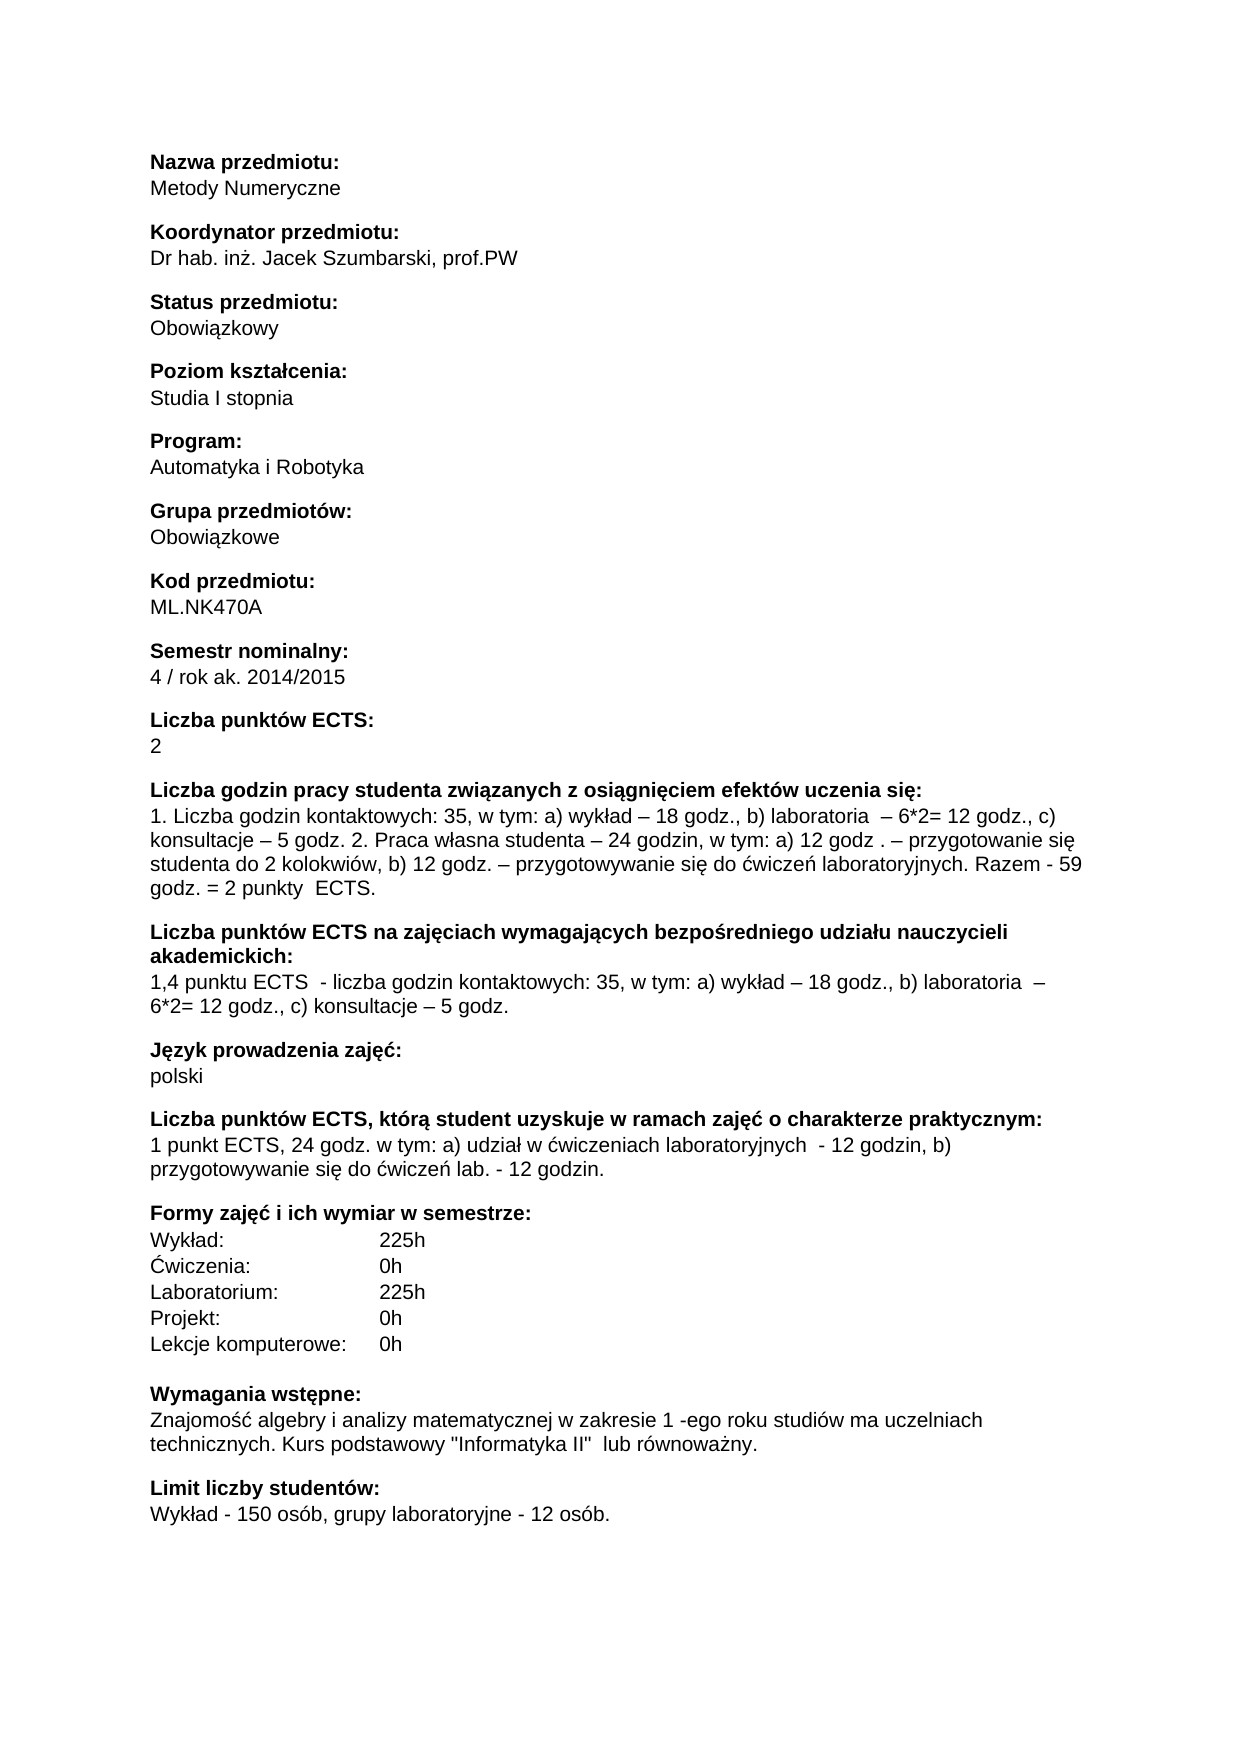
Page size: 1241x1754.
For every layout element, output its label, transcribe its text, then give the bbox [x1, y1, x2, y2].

text Znajomość algebry i analizy matematycznej w zakresie 1 -ego roku studiów ma uczelniach technicznych. Kurs podstawowy "Informatyka II" lub równoważny. [150, 1408, 1090, 1456]
text Nazwa przedmiotu: [150, 150, 1090, 174]
text Język prowadzenia zajęć: [150, 1037, 1090, 1061]
text Kod przedmiotu: [150, 569, 1090, 593]
text Wykład - 150 osób, grupy laboratoryjne - 12 osób. [150, 1502, 1090, 1526]
text 2 [150, 734, 1090, 758]
table_cell 0h [369, 1330, 597, 1356]
table_cell 0h [369, 1304, 597, 1330]
text 1 punkt ECTS, 24 godz. w tym: a) udział w ćwiczeniach laboratoryjnych - 12 godzin, b) przygotowywanie się do ćwiczeń lab. - 12 godzin. [150, 1133, 1090, 1181]
text Liczba punktów ECTS, którą student uzyskuje w ramach zajęć o charakterze praktycznym: [150, 1107, 1090, 1131]
text Liczba punktów ECTS na zajęciach wymagających bezpośredniego udziału nauczycieli akademickich: [150, 920, 1090, 968]
text Status przedmiotu: [150, 289, 1090, 313]
table_cell 225h [369, 1278, 597, 1304]
text ML.NK470A [150, 595, 1090, 619]
table_cell Lekcje komputerowe: [140, 1332, 367, 1356]
text Wymagania wstępne: [150, 1382, 1090, 1406]
text Metody Numeryczne [150, 176, 1090, 200]
text Liczba punktów ECTS: [150, 708, 1090, 732]
table_cell 0h [369, 1252, 597, 1278]
text Grupa przedmiotów: [150, 499, 1090, 523]
text 1. Liczba godzin kontaktowych: 35, w tym: a) wykład – 18 godz., b) laboratoria – 6*2= 12 godz., c) konsultacje – 5 godz. 2. Praca własna studenta – 24 godzin, w tym: a) 12 godz . – przygotowanie się studenta do 2 kolokwiów, b) 12 godz. – przygotowywanie się do ćwiczeń laboratoryjnych. Razem - 59 godz. = 2 punkty ECTS. [150, 804, 1090, 900]
text Semestr nominalny: [150, 638, 1090, 662]
text 4 / rok ak. 2014/2015 [150, 664, 1090, 688]
text Poziom kształcenia: [150, 359, 1090, 383]
table_cell Laboratorium: [140, 1280, 367, 1304]
text Obowiązkowy [150, 316, 1090, 339]
text Studia I stopnia [150, 385, 1090, 409]
text 1,4 punktu ECTS - liczba godzin kontaktowych: 35, w tym: a) wykład – 18 godz., b) laboratoria – 6*2= 12 godz., c) konsultacje – 5 godz. [150, 970, 1090, 1018]
text Limit liczby studentów: [150, 1476, 1090, 1499]
text Automatyka i Robotyka [150, 455, 1090, 479]
text Liczba godzin pracy studenta związanych z osiągnięciem efektów uczenia się: [150, 778, 1090, 802]
table_header Wykład: [140, 1228, 367, 1252]
text polski [150, 1063, 1090, 1087]
table_header 225h [369, 1228, 597, 1252]
text Program: [150, 429, 1090, 453]
text Dr hab. inż. Jacek Szumbarski, prof.PW [150, 246, 1090, 270]
text Formy zajęć i ich wymiar w semestrze: [150, 1201, 1090, 1225]
table_cell Projekt: [140, 1306, 367, 1330]
text Obowiązkowe [150, 525, 1090, 549]
table_cell Ćwiczenia: [140, 1254, 367, 1278]
text Koordynator przedmiotu: [150, 220, 1090, 244]
